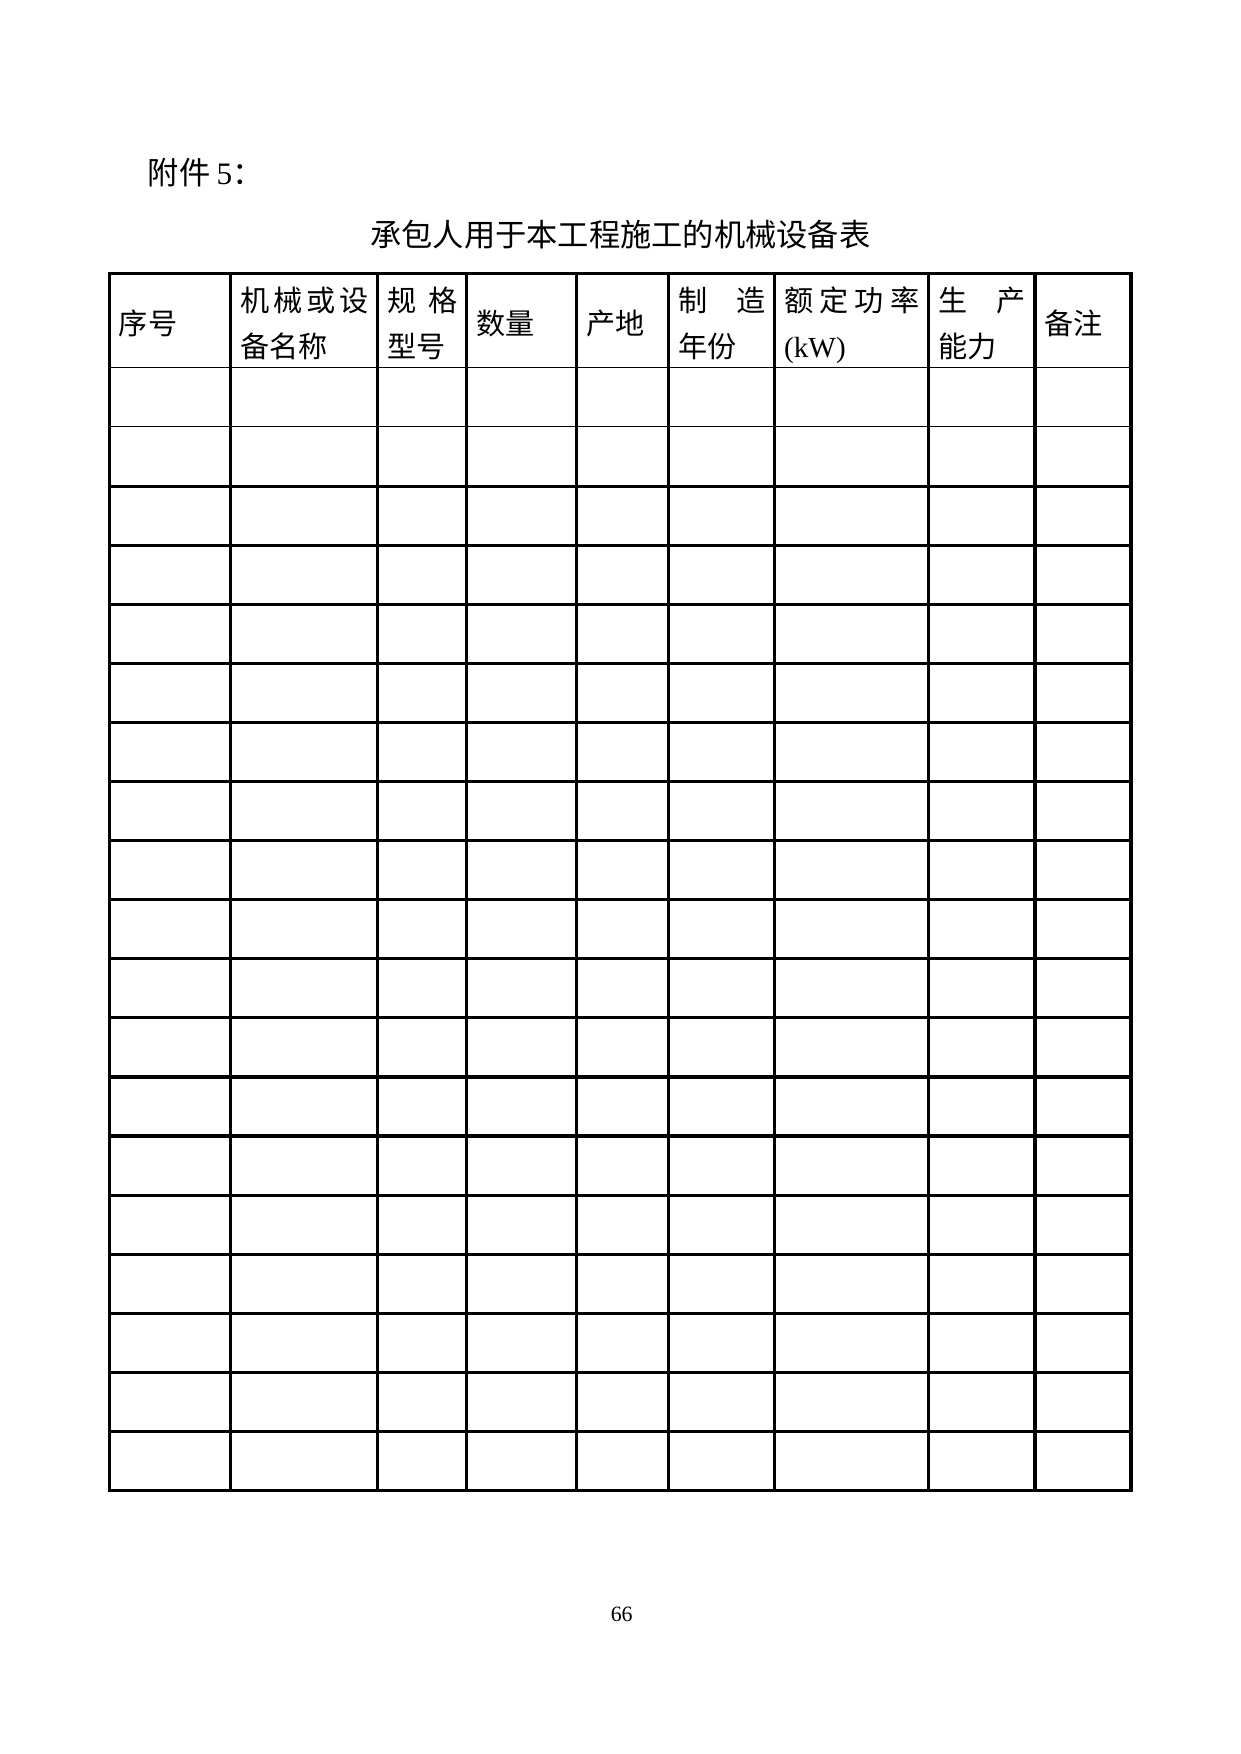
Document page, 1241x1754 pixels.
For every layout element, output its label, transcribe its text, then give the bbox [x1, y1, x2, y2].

table_cell [468, 783, 575, 839]
table_cell [930, 427, 1033, 485]
table_cell [930, 1019, 1033, 1075]
table_cell [776, 488, 927, 544]
table_cell [232, 606, 376, 662]
table_cell [379, 1315, 465, 1371]
table_cell [1037, 724, 1129, 780]
table_cell [1037, 1374, 1129, 1430]
table_cell [379, 724, 465, 780]
table_cell [111, 1079, 229, 1134]
table_cell [670, 1197, 773, 1252]
table_cell [468, 1315, 575, 1371]
table_cell [670, 427, 773, 485]
table_cell [468, 606, 575, 662]
table_cell [1037, 1315, 1129, 1371]
table_cell [379, 488, 465, 544]
table_cell [232, 1256, 376, 1312]
table_cell [111, 488, 229, 544]
table_cell [232, 488, 376, 544]
table_cell [232, 724, 376, 780]
table_cell [930, 665, 1033, 721]
table_cell [379, 547, 465, 603]
table_cell [379, 1138, 465, 1193]
table_cell [930, 1197, 1033, 1252]
table_cell [1037, 665, 1129, 721]
table_cell [468, 488, 575, 544]
table_cell [578, 783, 667, 839]
table_cell [111, 368, 229, 426]
table_cell [670, 783, 773, 839]
table_cell [670, 1374, 773, 1430]
table_cell [232, 547, 376, 603]
table_cell [670, 488, 773, 544]
table_cell [670, 724, 773, 780]
table_cell [1037, 368, 1129, 426]
table_cell [468, 1019, 575, 1075]
table_cell [930, 606, 1033, 662]
table_cell [776, 1433, 927, 1489]
table_cell [776, 1019, 927, 1075]
table_cell [670, 1433, 773, 1489]
table_cell [930, 1079, 1033, 1134]
table_cell [379, 960, 465, 1016]
table_header 产地 [578, 275, 667, 367]
table_cell [578, 1019, 667, 1075]
text 附件5： [148, 148, 1093, 193]
table_cell [232, 1433, 376, 1489]
table_cell [670, 1079, 773, 1134]
table_cell [930, 842, 1033, 898]
table_cell [930, 960, 1033, 1016]
table_cell [1037, 488, 1129, 544]
table_cell [111, 1256, 229, 1312]
table_cell [670, 1256, 773, 1312]
table_cell [670, 665, 773, 721]
table_cell [111, 547, 229, 603]
table_cell [670, 901, 773, 957]
table_cell [670, 368, 773, 426]
table_cell [379, 665, 465, 721]
table_cell [776, 1315, 927, 1371]
table_cell [379, 427, 465, 485]
table_cell [111, 1433, 229, 1489]
table_cell [379, 1019, 465, 1075]
table_cell [468, 547, 575, 603]
table_cell [232, 1374, 376, 1430]
table_cell [468, 1256, 575, 1312]
table_cell [111, 1019, 229, 1075]
table_cell [232, 1315, 376, 1371]
table_cell [232, 1197, 376, 1252]
table_cell [232, 368, 376, 426]
table_cell [776, 606, 927, 662]
table_cell [468, 724, 575, 780]
table_header 数量 [468, 275, 575, 367]
table_cell [468, 427, 575, 485]
table_cell [930, 547, 1033, 603]
table_cell [578, 488, 667, 544]
table_cell [1037, 1197, 1129, 1252]
table_cell [670, 1315, 773, 1371]
table_header 规格型号 [379, 275, 465, 367]
table_cell [930, 901, 1033, 957]
table_cell [1037, 1433, 1129, 1489]
table_cell [379, 1433, 465, 1489]
table_cell [776, 427, 927, 485]
text 承包人用于本工程施工的机械设备表 [148, 210, 1093, 256]
table_cell [468, 368, 575, 426]
table_cell [468, 901, 575, 957]
table_cell [111, 1374, 229, 1430]
table_cell [776, 1256, 927, 1312]
table_cell [111, 1315, 229, 1371]
table_cell [578, 606, 667, 662]
table_cell [1037, 1256, 1129, 1312]
table_cell [578, 368, 667, 426]
table_cell [468, 960, 575, 1016]
table_cell [578, 1374, 667, 1430]
table_cell [379, 1197, 465, 1252]
table_cell [232, 1019, 376, 1075]
table_cell [930, 724, 1033, 780]
table_cell [578, 1079, 667, 1134]
table_cell [930, 1433, 1033, 1489]
table_cell [578, 960, 667, 1016]
table_cell [468, 1197, 575, 1252]
table_cell [1037, 1079, 1129, 1134]
table_cell [232, 1138, 376, 1193]
table_cell [1037, 783, 1129, 839]
table_cell [776, 1138, 927, 1193]
table_cell [578, 724, 667, 780]
table_cell [578, 842, 667, 898]
table_cell [232, 427, 376, 485]
table_cell [379, 1374, 465, 1430]
table_cell [232, 842, 376, 898]
table_cell [1037, 427, 1129, 485]
table_cell [578, 1315, 667, 1371]
table_cell [930, 368, 1033, 426]
table_cell [578, 1197, 667, 1252]
table_header 机械或设备名称 [232, 275, 376, 367]
table_cell [930, 488, 1033, 544]
table_cell [670, 1019, 773, 1075]
table_header 生产能力 [930, 275, 1033, 367]
table_cell [111, 606, 229, 662]
table_cell [111, 724, 229, 780]
table_cell [578, 427, 667, 485]
table_cell [776, 724, 927, 780]
table_cell [776, 842, 927, 898]
table_cell [379, 901, 465, 957]
table_cell [1037, 842, 1129, 898]
table_cell [930, 1138, 1033, 1193]
table_cell [1037, 1138, 1129, 1193]
table_header 备注 [1037, 275, 1129, 367]
table_cell [468, 1374, 575, 1430]
table_cell [776, 1374, 927, 1430]
table_cell [670, 842, 773, 898]
table_cell [1037, 960, 1129, 1016]
table_cell [1037, 606, 1129, 662]
table_cell [776, 665, 927, 721]
table_cell [468, 1433, 575, 1489]
table_cell [1037, 547, 1129, 603]
table_cell [578, 665, 667, 721]
table_cell [670, 960, 773, 1016]
table_cell [232, 665, 376, 721]
table_cell [776, 547, 927, 603]
table_cell [379, 842, 465, 898]
table_cell [776, 783, 927, 839]
table_cell [379, 1079, 465, 1134]
table_cell [468, 1138, 575, 1193]
table_cell [379, 1256, 465, 1312]
table_cell [578, 1138, 667, 1193]
table_cell [776, 960, 927, 1016]
table_header 序号 [111, 275, 229, 367]
table_header 制造年份 [670, 275, 773, 367]
table_cell [670, 606, 773, 662]
table_cell [468, 1079, 575, 1134]
table_cell [776, 901, 927, 957]
table_cell [776, 1197, 927, 1252]
table_cell [670, 1138, 773, 1193]
table_cell [776, 368, 927, 426]
table_cell [379, 368, 465, 426]
table_cell [232, 1079, 376, 1134]
table_cell [930, 1374, 1033, 1430]
table_cell [670, 547, 773, 603]
table_cell [111, 665, 229, 721]
table_cell [232, 783, 376, 839]
table_cell [1037, 1019, 1129, 1075]
table_cell [379, 606, 465, 662]
table_cell [468, 842, 575, 898]
table_cell [111, 901, 229, 957]
table_cell [111, 427, 229, 485]
table_cell [578, 901, 667, 957]
table_cell [111, 1197, 229, 1252]
table_cell [468, 665, 575, 721]
table_cell [111, 960, 229, 1016]
table_cell [930, 1315, 1033, 1371]
table_cell [930, 1256, 1033, 1312]
table_cell [1037, 901, 1129, 957]
table_cell [578, 547, 667, 603]
table_cell [930, 783, 1033, 839]
table_header 额定功率(kW) [776, 275, 927, 367]
table_cell [232, 901, 376, 957]
table_cell [776, 1079, 927, 1134]
table_cell [379, 783, 465, 839]
table_cell [111, 1138, 229, 1193]
table_cell [111, 842, 229, 898]
table_cell [232, 960, 376, 1016]
table_cell [578, 1433, 667, 1489]
table_cell [111, 783, 229, 839]
table_cell [578, 1256, 667, 1312]
